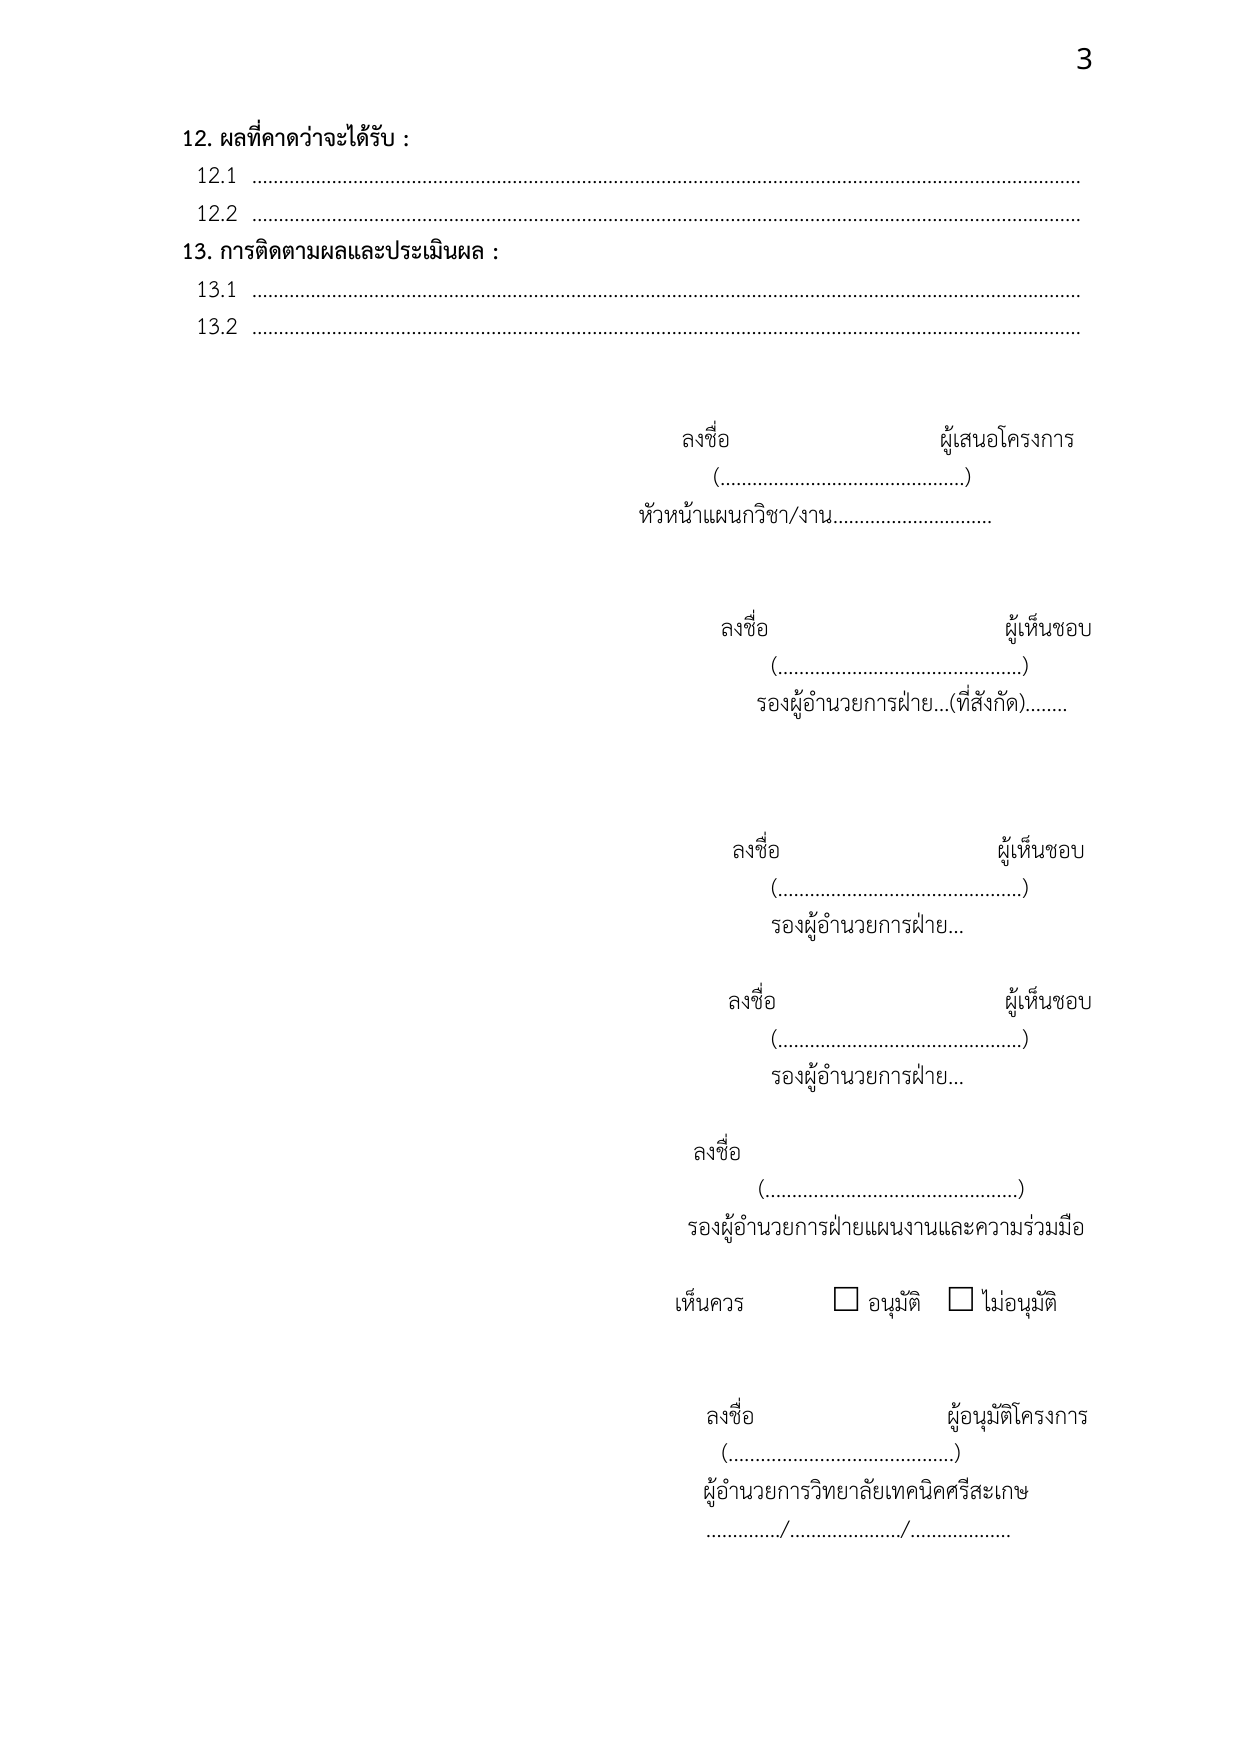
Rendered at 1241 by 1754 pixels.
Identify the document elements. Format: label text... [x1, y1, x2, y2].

text ลงชื่อ ผู้เสนอโครงการ [631, 418, 1092, 456]
text รองผู้อำนวยการฝ่าย… [181, 1055, 1092, 1093]
text รองผู้อำนวยการฝ่าย…(ที่สังกัด)…….. [181, 682, 1092, 720]
text 13.1 ………………………………………………………………………………………………………………………………………… [181, 268, 1092, 305]
text 13. การติดตามผลและประเมินผล : [181, 230, 1092, 268]
text (……………………………………….) [181, 1018, 1092, 1055]
text 12.1 ………………………………………………………………………………………………………………………………………… [181, 154, 1092, 192]
text หัวหน้าแผนกวิชา/งาน………………………… [556, 494, 1092, 532]
text ลงชื่อ ผู้เห็นชอบ [631, 980, 1092, 1018]
text (..........................................) ผู้อำนวยการวิทยาลัยเทคนิคศรีสะเกษ [181, 1432, 1092, 1508]
text (...............................................) [181, 1168, 1092, 1206]
text 12.2 ………………………………………………………………………………………………………………………………………… [181, 192, 1092, 230]
text ลงชื่อ [181, 1131, 1092, 1168]
text (……………………………………….) [631, 456, 1092, 494]
text (……………………………………….) [181, 645, 1092, 682]
text 12. ผลที่คาดว่าจะได้รับ : [181, 117, 1092, 154]
text รองผู้อำนวยการฝ่ายแผนงานและความร่วมมือ [181, 1206, 1092, 1282]
text ลงชื่อ ผู้เห็นชอบ [631, 758, 1092, 867]
text รองผู้อำนวยการฝ่าย… [181, 904, 1092, 942]
text …………../…………………/………………. [181, 1508, 1092, 1546]
text (……………………………………….) [181, 867, 1092, 904]
text ลงชื่อ ผู้เห็นชอบ [631, 607, 1092, 645]
text ลงชื่อ ผู้อนุมัติโครงการ [181, 1395, 1092, 1432]
text เห็นควร อนุมัติ ไม่อนุมัติ [181, 1282, 1092, 1319]
text 13.2 ………………………………………………………………………………………………………………………………………… [181, 305, 1092, 343]
